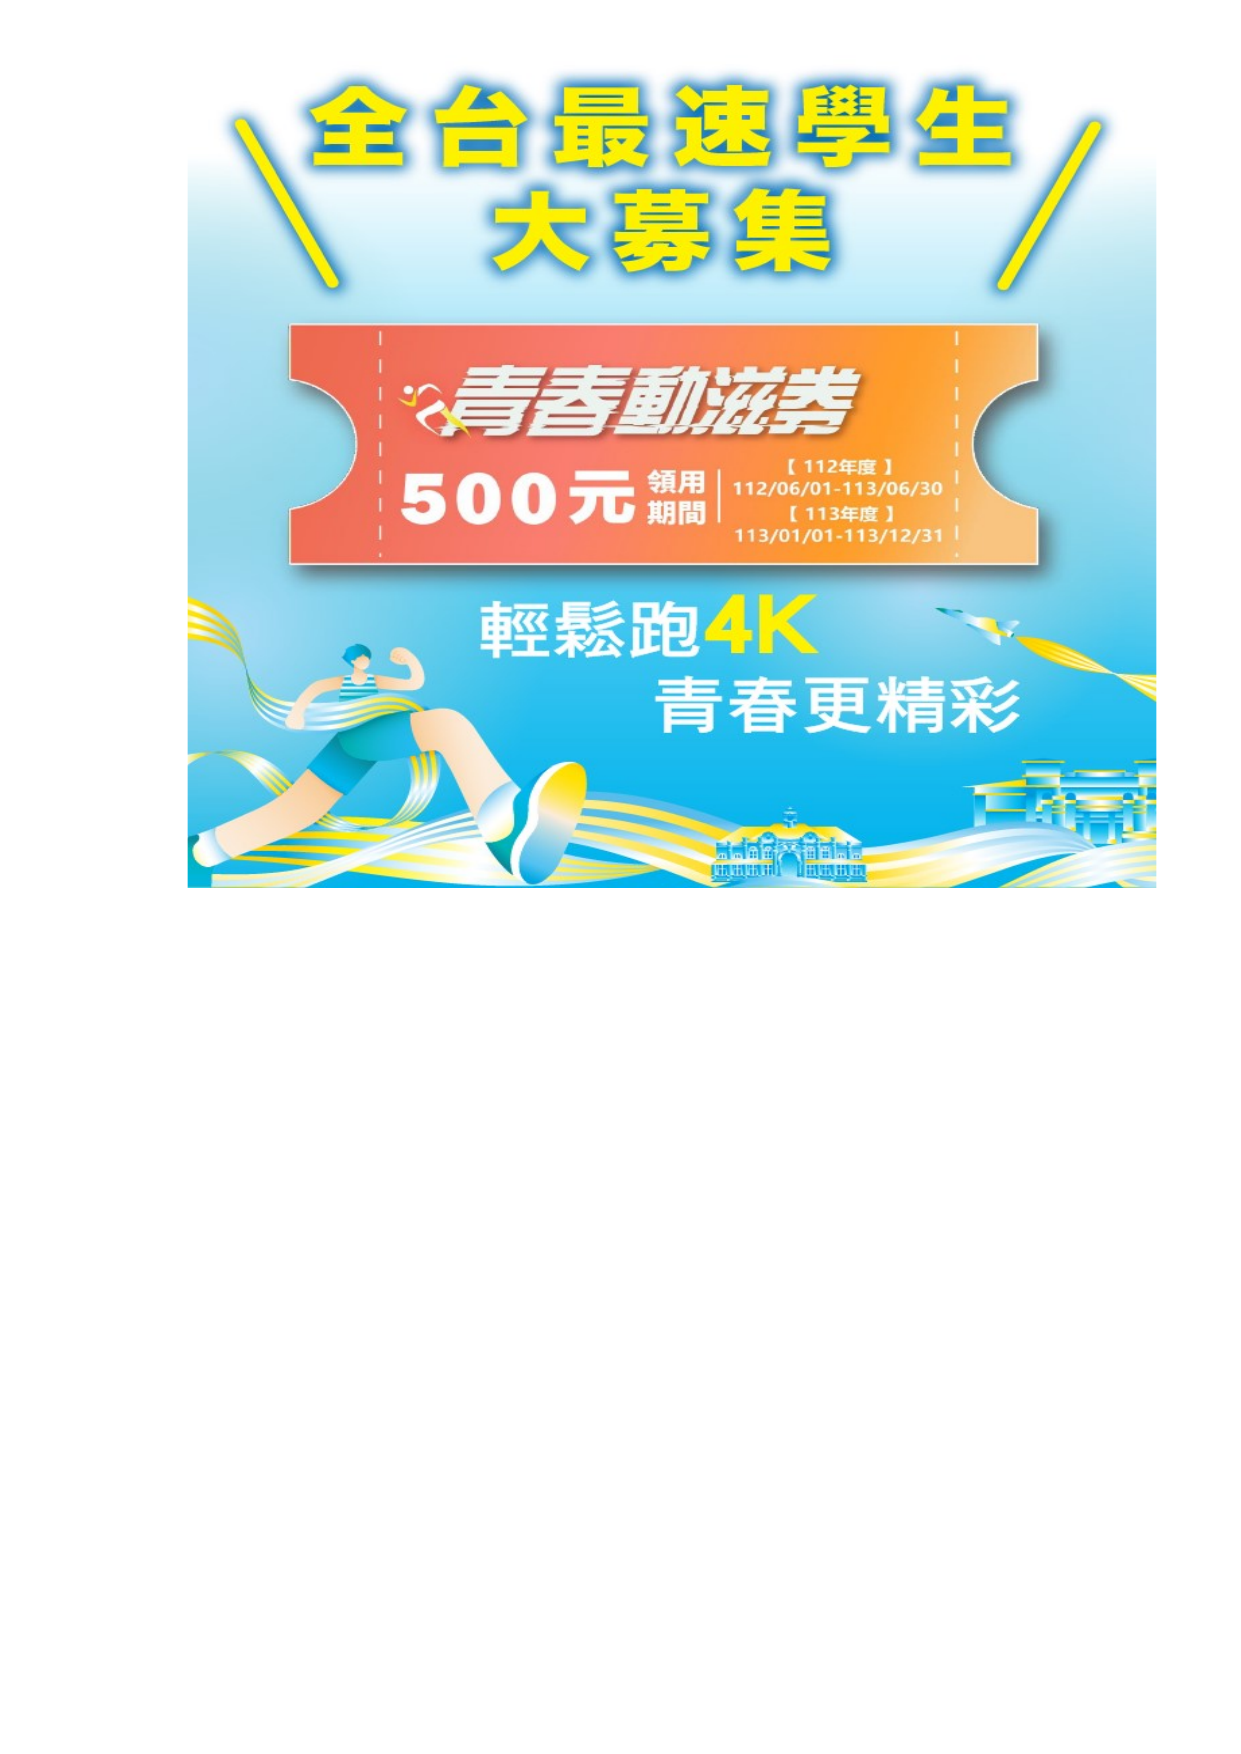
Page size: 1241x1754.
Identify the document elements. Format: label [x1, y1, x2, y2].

picture [187, 55, 1157, 888]
